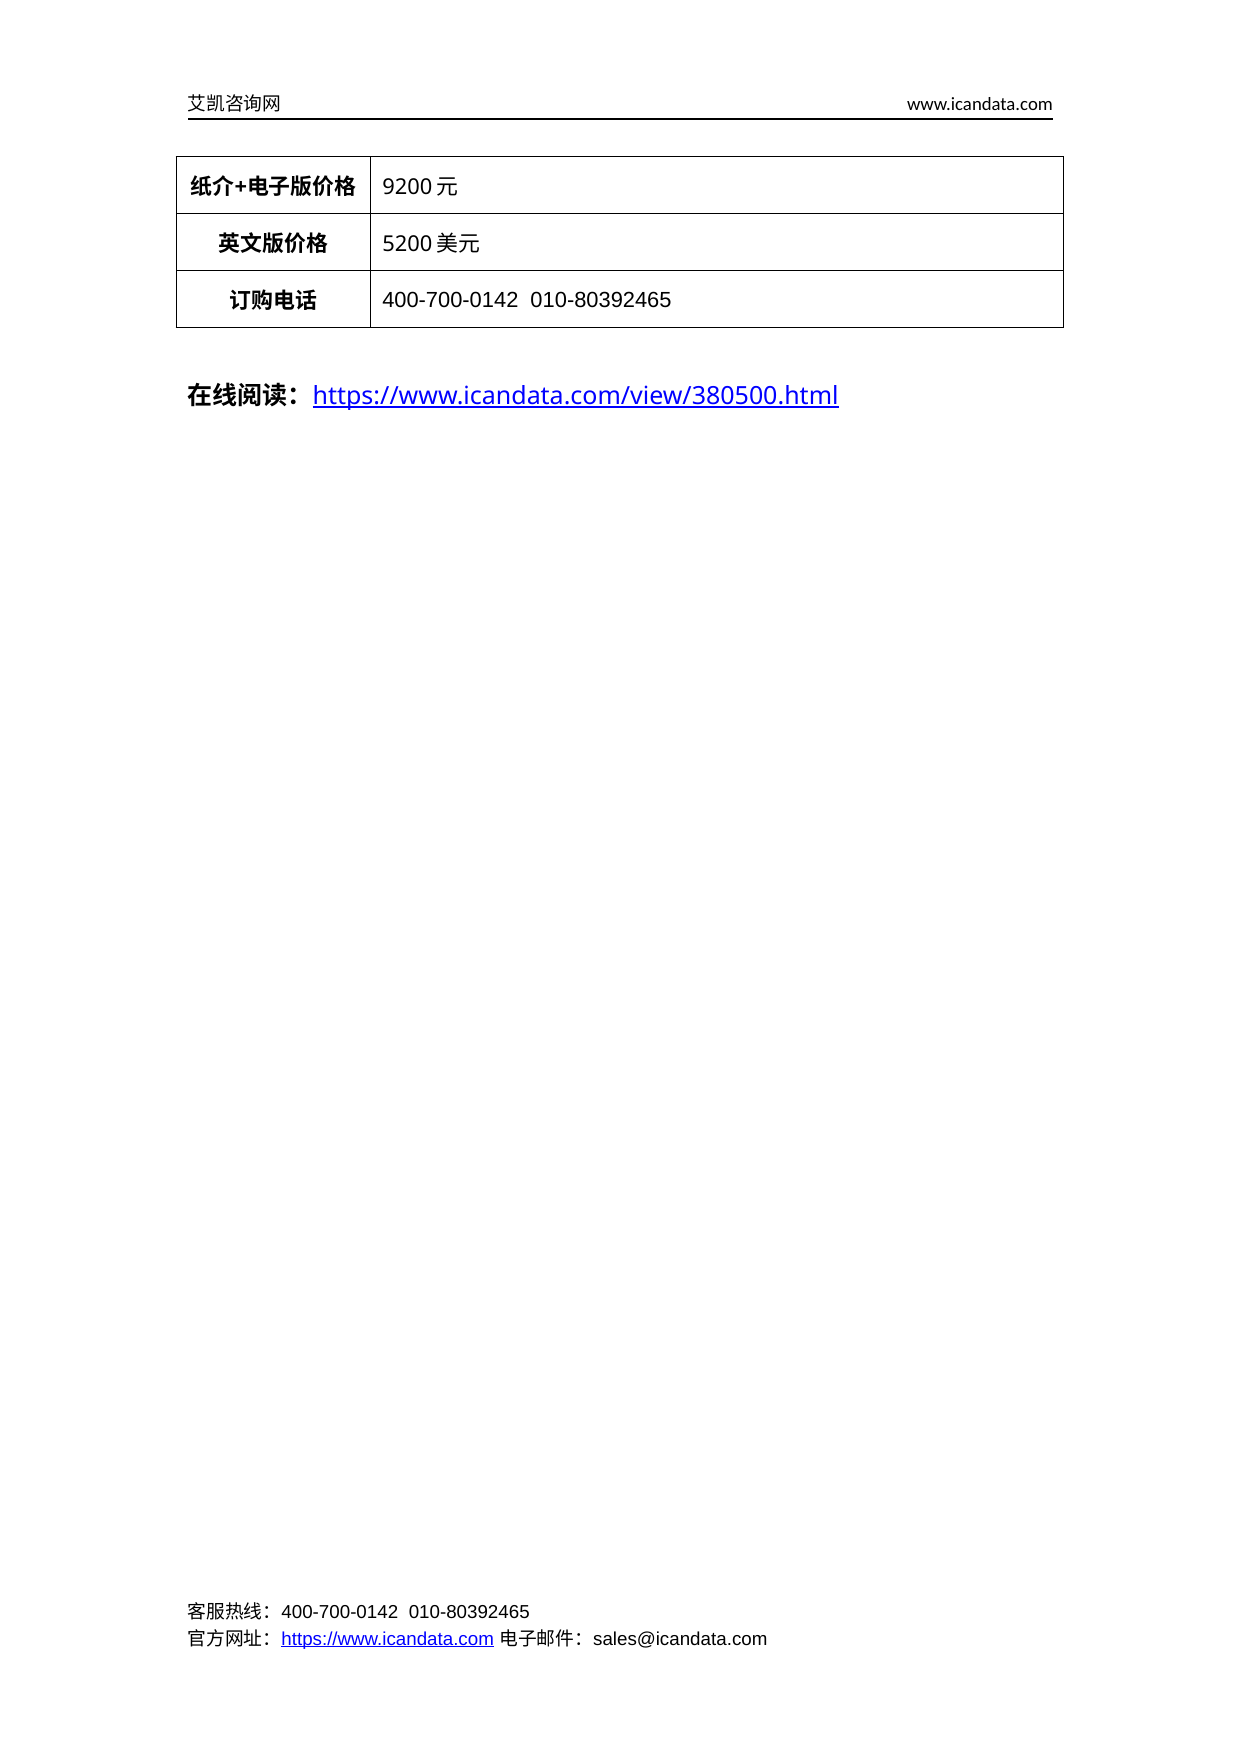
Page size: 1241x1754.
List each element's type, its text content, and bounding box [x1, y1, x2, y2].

table_cell 400-700-0142 010-80392465 [371, 271, 1063, 327]
table_cell 5200美元 [371, 214, 1063, 270]
table_cell 英文版价格 [177, 214, 370, 270]
table_cell 订购电话 [177, 271, 370, 327]
text 在线阅读：https://www.icandata.com/view/380500.html [187, 361, 1053, 426]
table_cell 纸介+电子版价格 [177, 157, 370, 213]
table_cell 9200元 [371, 157, 1063, 213]
